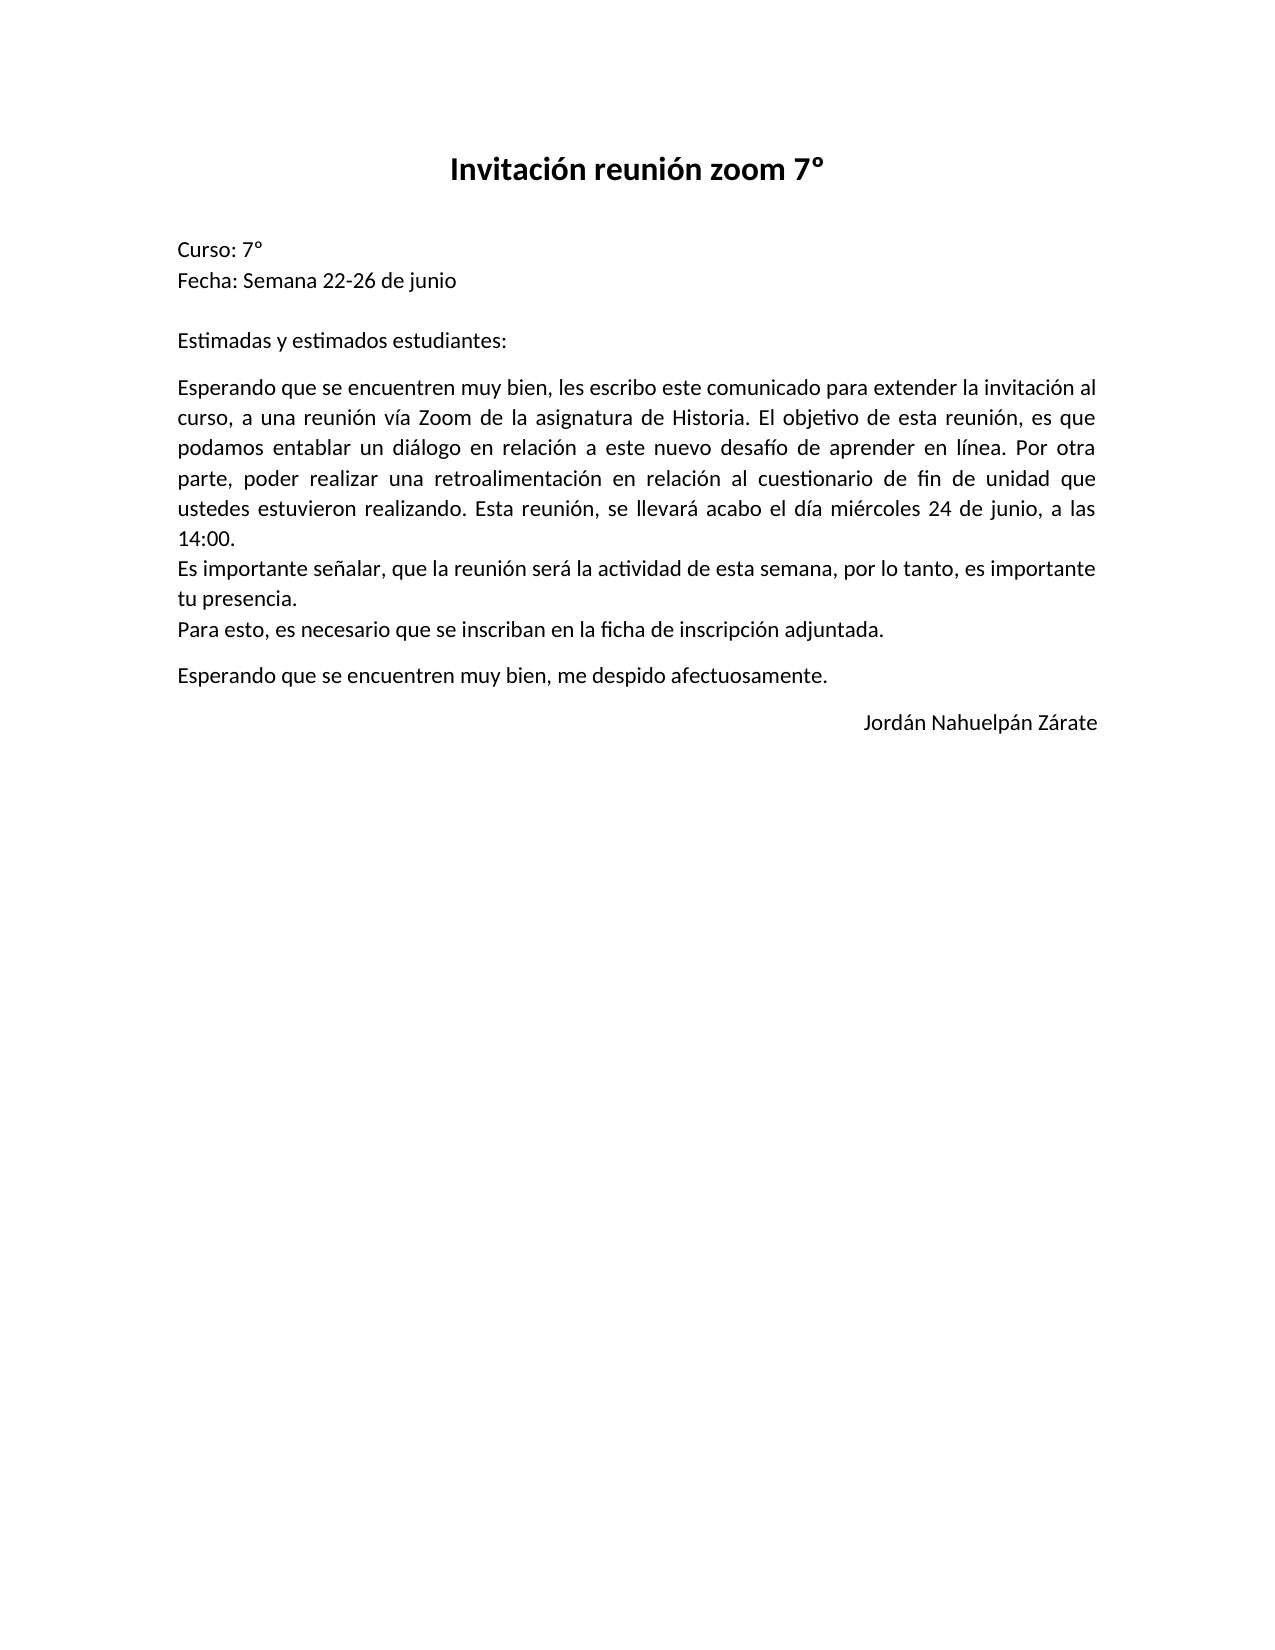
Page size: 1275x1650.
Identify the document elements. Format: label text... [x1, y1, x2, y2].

text Es importante señalar, que la reunión será la actividad de esta semana, por lo tanto, es importante tu presencia. [177, 554, 1098, 612]
text Invitación reunión zoom 7º [177, 148, 1098, 188]
text Fecha: Semana 22-26 de junio [177, 266, 1098, 294]
text Para esto, es necesario que se inscriban en la ficha de inscripción adjuntada. [177, 615, 1098, 643]
text Jordán Nahuelpán Zárate [177, 708, 1098, 736]
text Estimadas y estimados estudiantes: [177, 326, 1098, 354]
text Curso: 7º [177, 236, 1098, 263]
text Esperando que se encuentren muy bien, les escribo este comunicado para extender la invitación al curso, a una reunión vía Zoom de la asignatura de Historia. El objetivo de esta reunión, es que podamos entablar un diálogo en relación a este nuevo desafío de aprender en línea. Por otra parte, poder realizar una retroalimentación en relación al cuestionario de fin de unidad que ustedes estuvieron realizando. Esta reunión, se llevará acabo el día miércoles 24 de junio, a las 14:00. [177, 373, 1098, 552]
text Esperando que se encuentren muy bien, me despido afectuosamente. [177, 662, 1098, 689]
